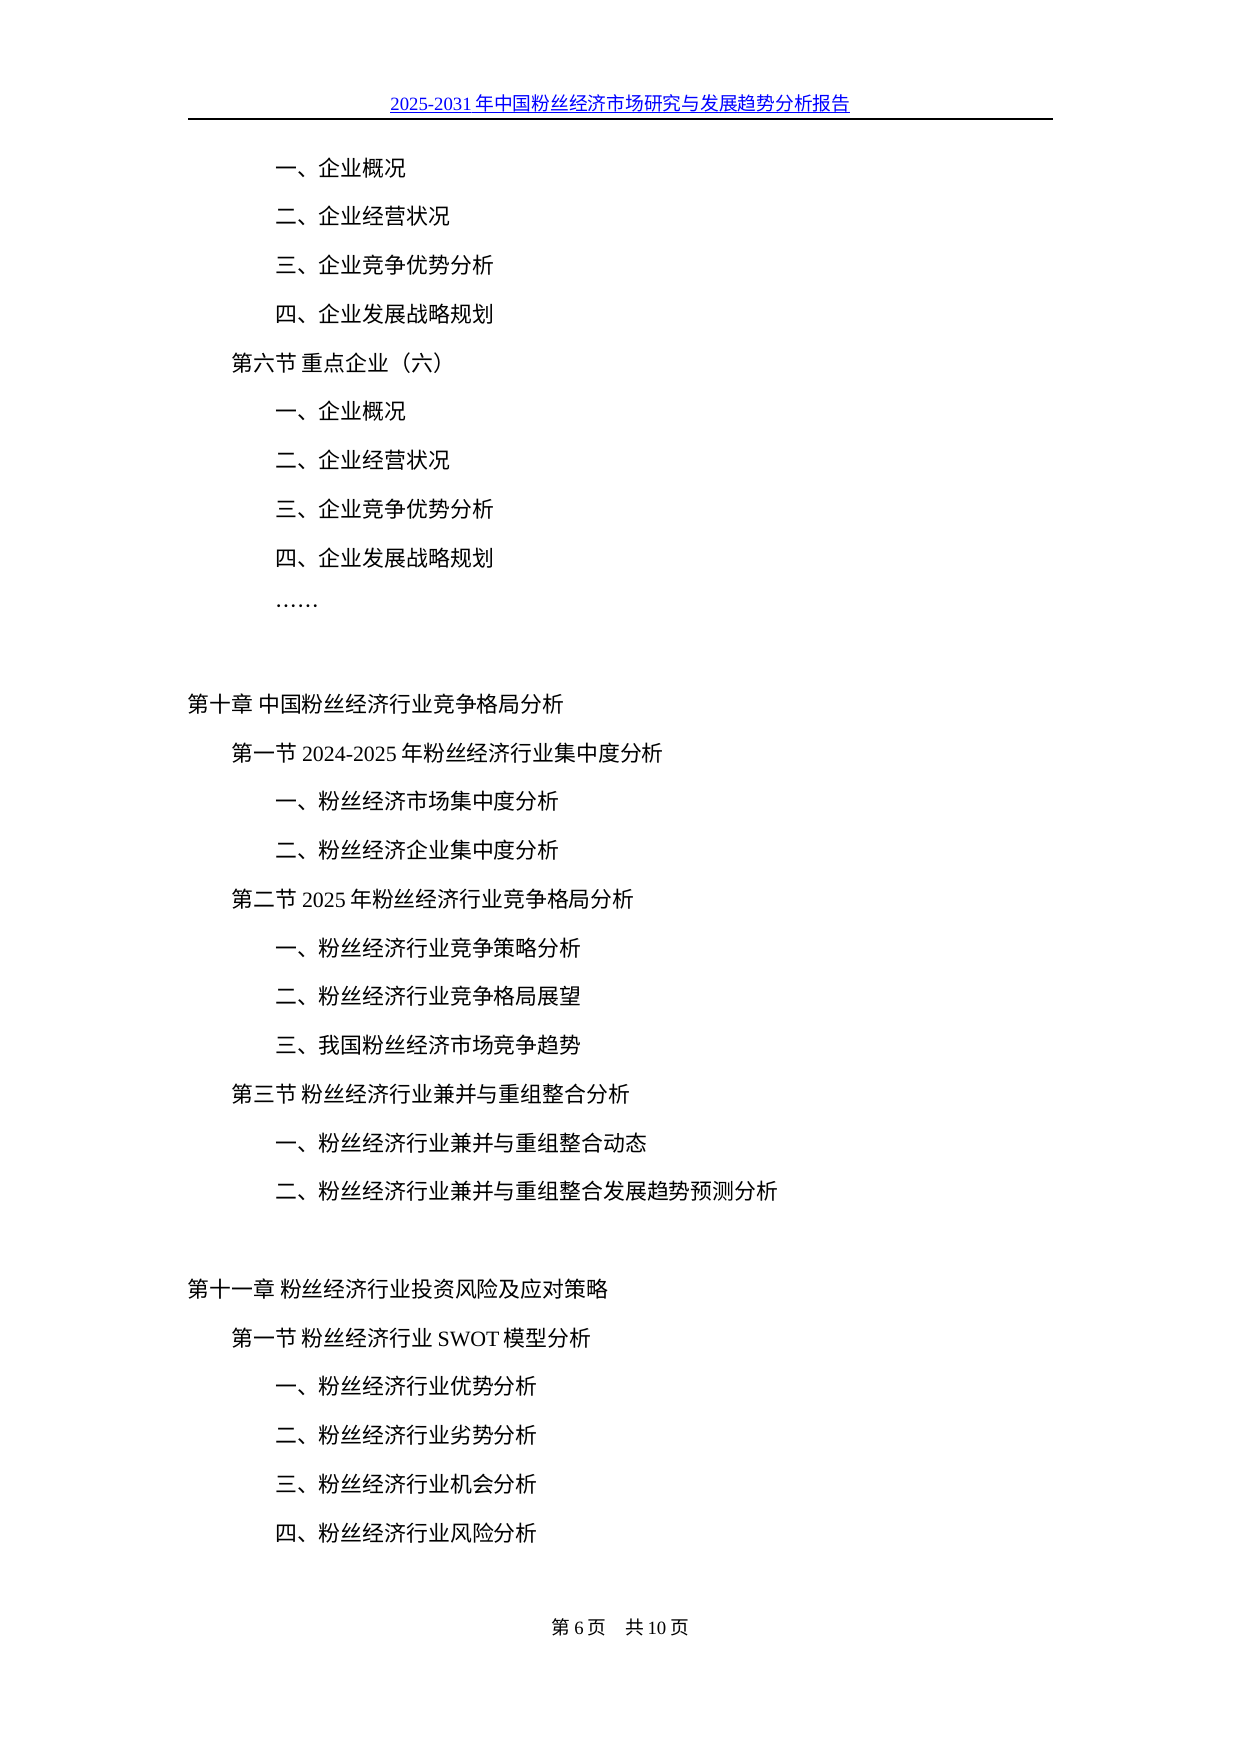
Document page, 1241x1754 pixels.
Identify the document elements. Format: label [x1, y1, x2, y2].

text [187, 150, 1053, 1548]
